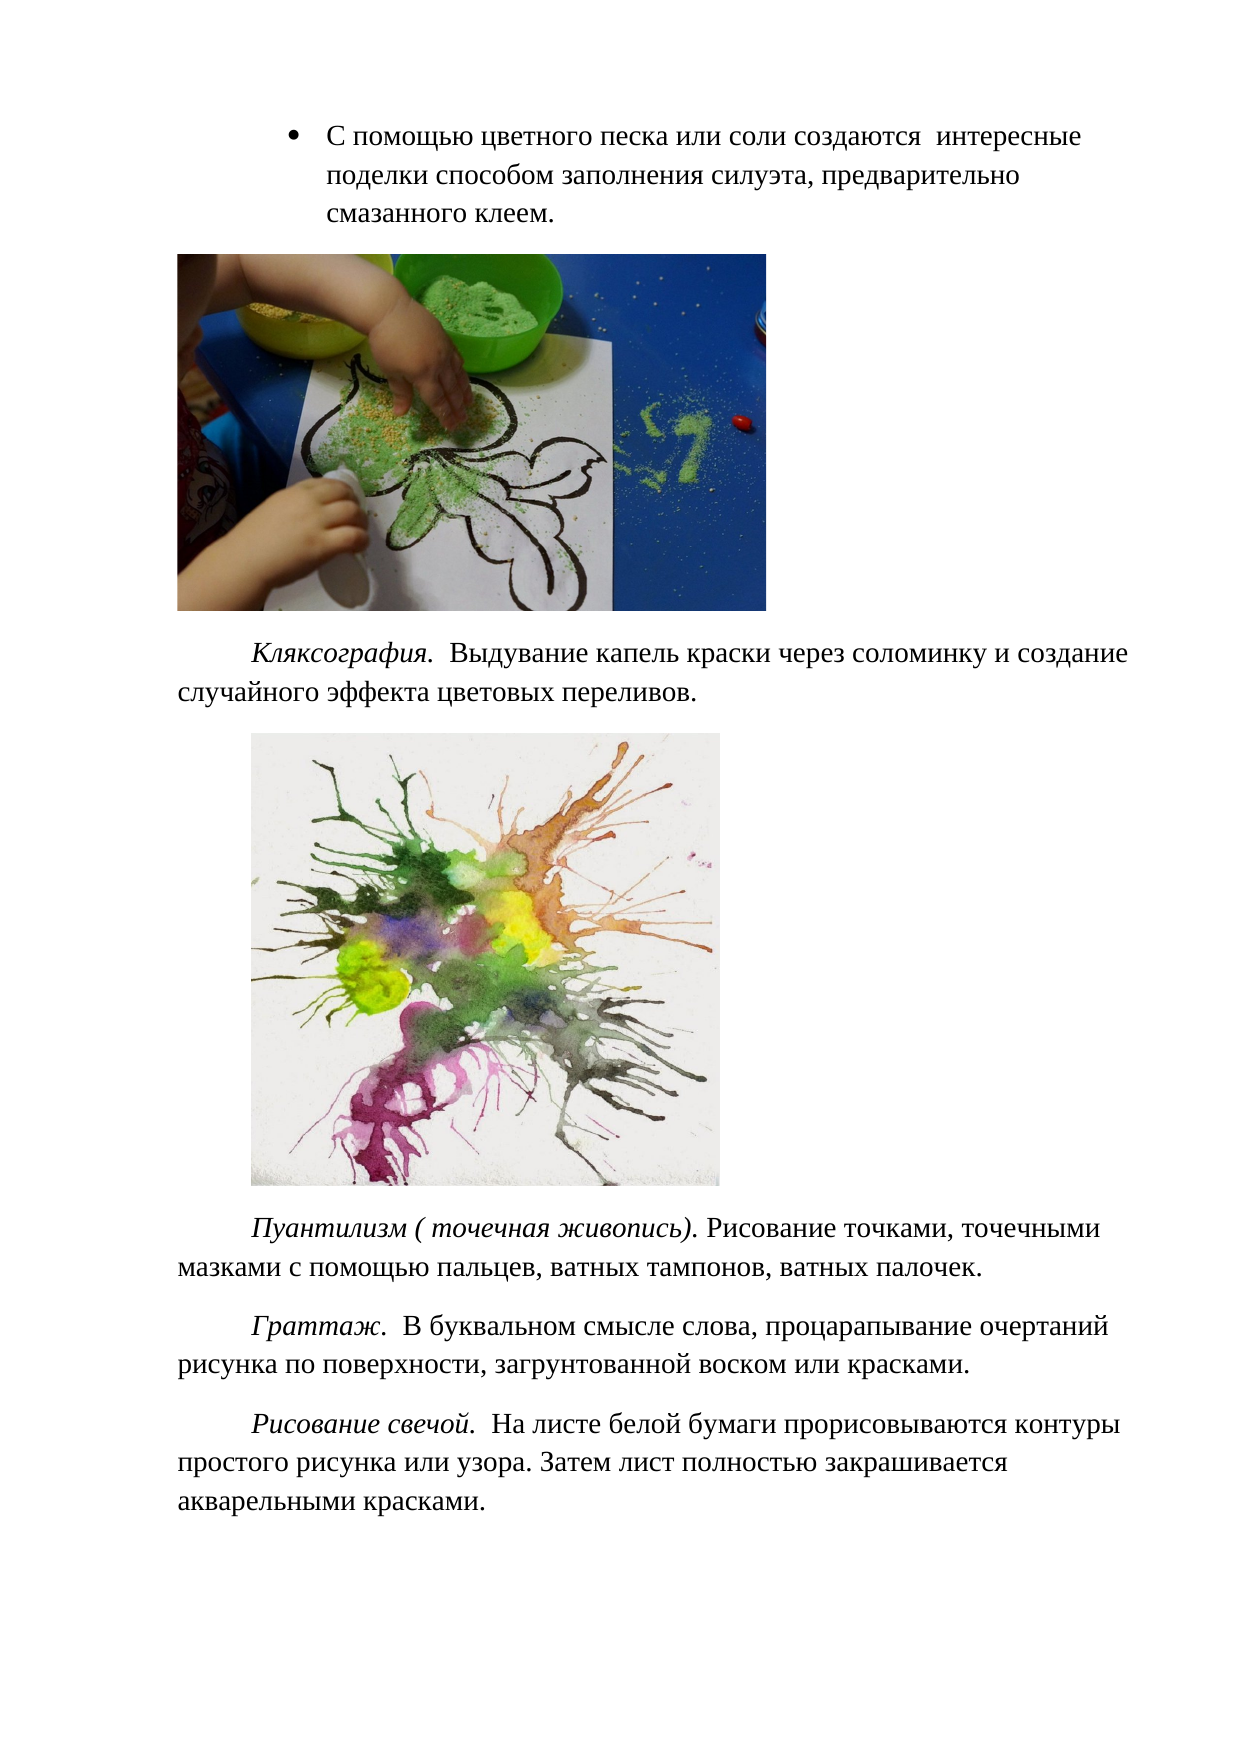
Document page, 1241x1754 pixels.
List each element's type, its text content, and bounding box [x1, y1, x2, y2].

picture [177, 254, 767, 611]
text Пуантилизм ( точечная живопись). Рисование точками, точечными мазками с помощью пальцев, ватных тампонов, ватных палочек. [177, 1210, 1152, 1282]
list С помощью цветного песка или соли создаются интересные поделки способом заполнения силуэта, предварительно смазанного клеем. [288, 118, 1152, 229]
text Рисование свечой. На листе белой бумаги прорисовываются контуры простого рисунка или узора. Затем лист полностью закрашивается акварельными красками. [177, 1406, 1152, 1517]
picture [251, 733, 720, 1186]
text Кляксография. Выдувание капель краски через соломинку и создание случайного эффекта цветовых переливов. [177, 636, 1152, 708]
text Граттаж. В буквальном смысле слова, процарапывание очертаний рисунка по поверхности, загрунтованной воском или красками. [177, 1308, 1152, 1380]
